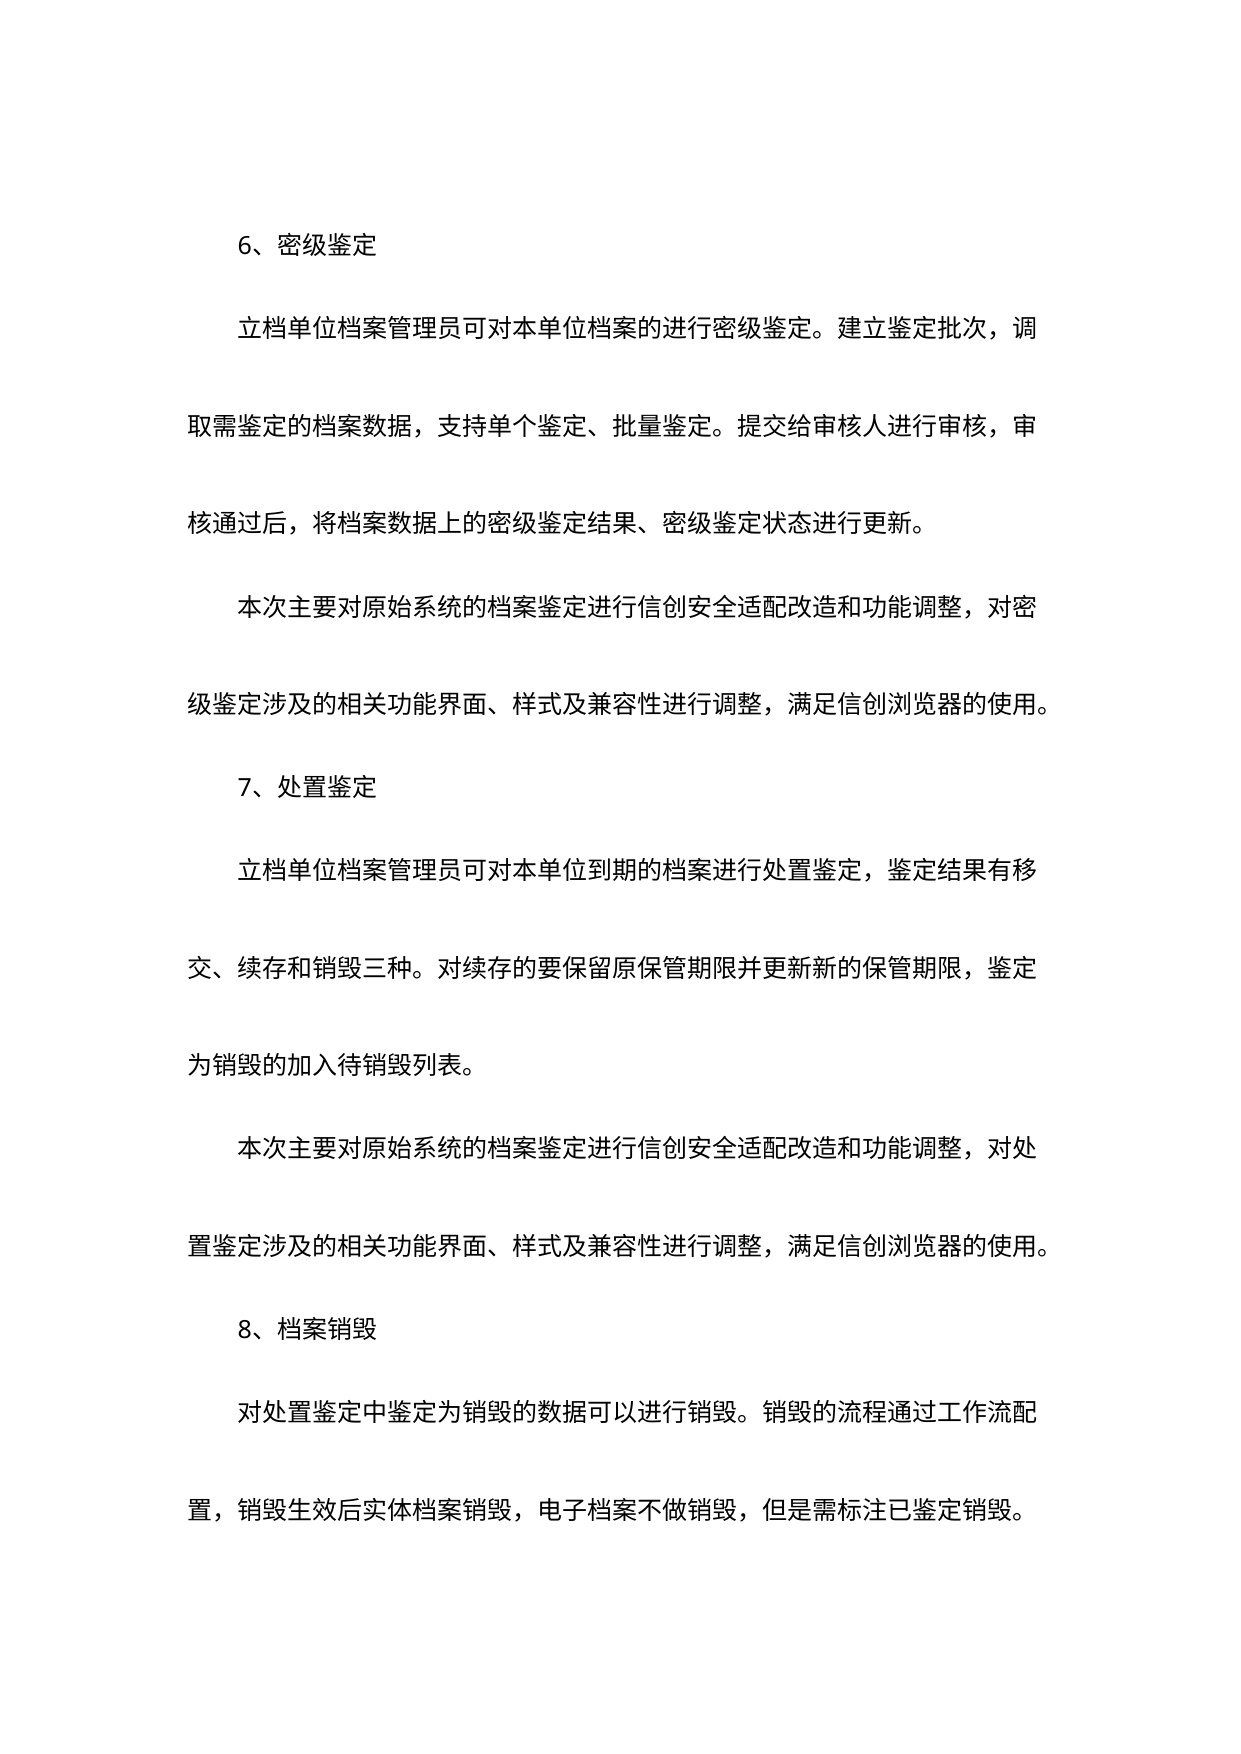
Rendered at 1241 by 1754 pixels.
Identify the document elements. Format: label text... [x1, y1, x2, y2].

text 对处置鉴定中鉴定为销毁的数据可以进行销毁。销毁的流程通过工作流配置，销毁生效后实体档案销毁，电子档案不做销毁，但是需标注已鉴定销毁。 [187, 1378, 1053, 1541]
text 本次主要对原始系统的档案鉴定进行信创安全适配改造和功能调整，对处置鉴定涉及的相关功能界面、样式及兼容性进行调整，满足信创浏览器的使用。 [187, 1114, 1053, 1277]
text 7、处置鉴定 [187, 753, 1053, 818]
text 8、档案销毁 [187, 1295, 1053, 1360]
text 本次主要对原始系统的档案鉴定进行信创安全适配改造和功能调整，对密级鉴定涉及的相关功能界面、样式及兼容性进行调整，满足信创浏览器的使用。 [187, 573, 1053, 735]
text 6、密级鉴定 [187, 211, 1053, 276]
text 立档单位档案管理员可对本单位档案的进行密级鉴定。建立鉴定批次，调取需鉴定的档案数据，支持单个鉴定、批量鉴定。提交给审核人进行审核，审核通过后，将档案数据上的密级鉴定结果、密级鉴定状态进行更新。 [187, 294, 1053, 554]
text 立档单位档案管理员可对本单位到期的档案进行处置鉴定，鉴定结果有移交、续存和销毁三种。对续存的要保留原保管期限并更新新的保管期限，鉴定为销毁的加入待销毁列表。 [187, 836, 1053, 1096]
